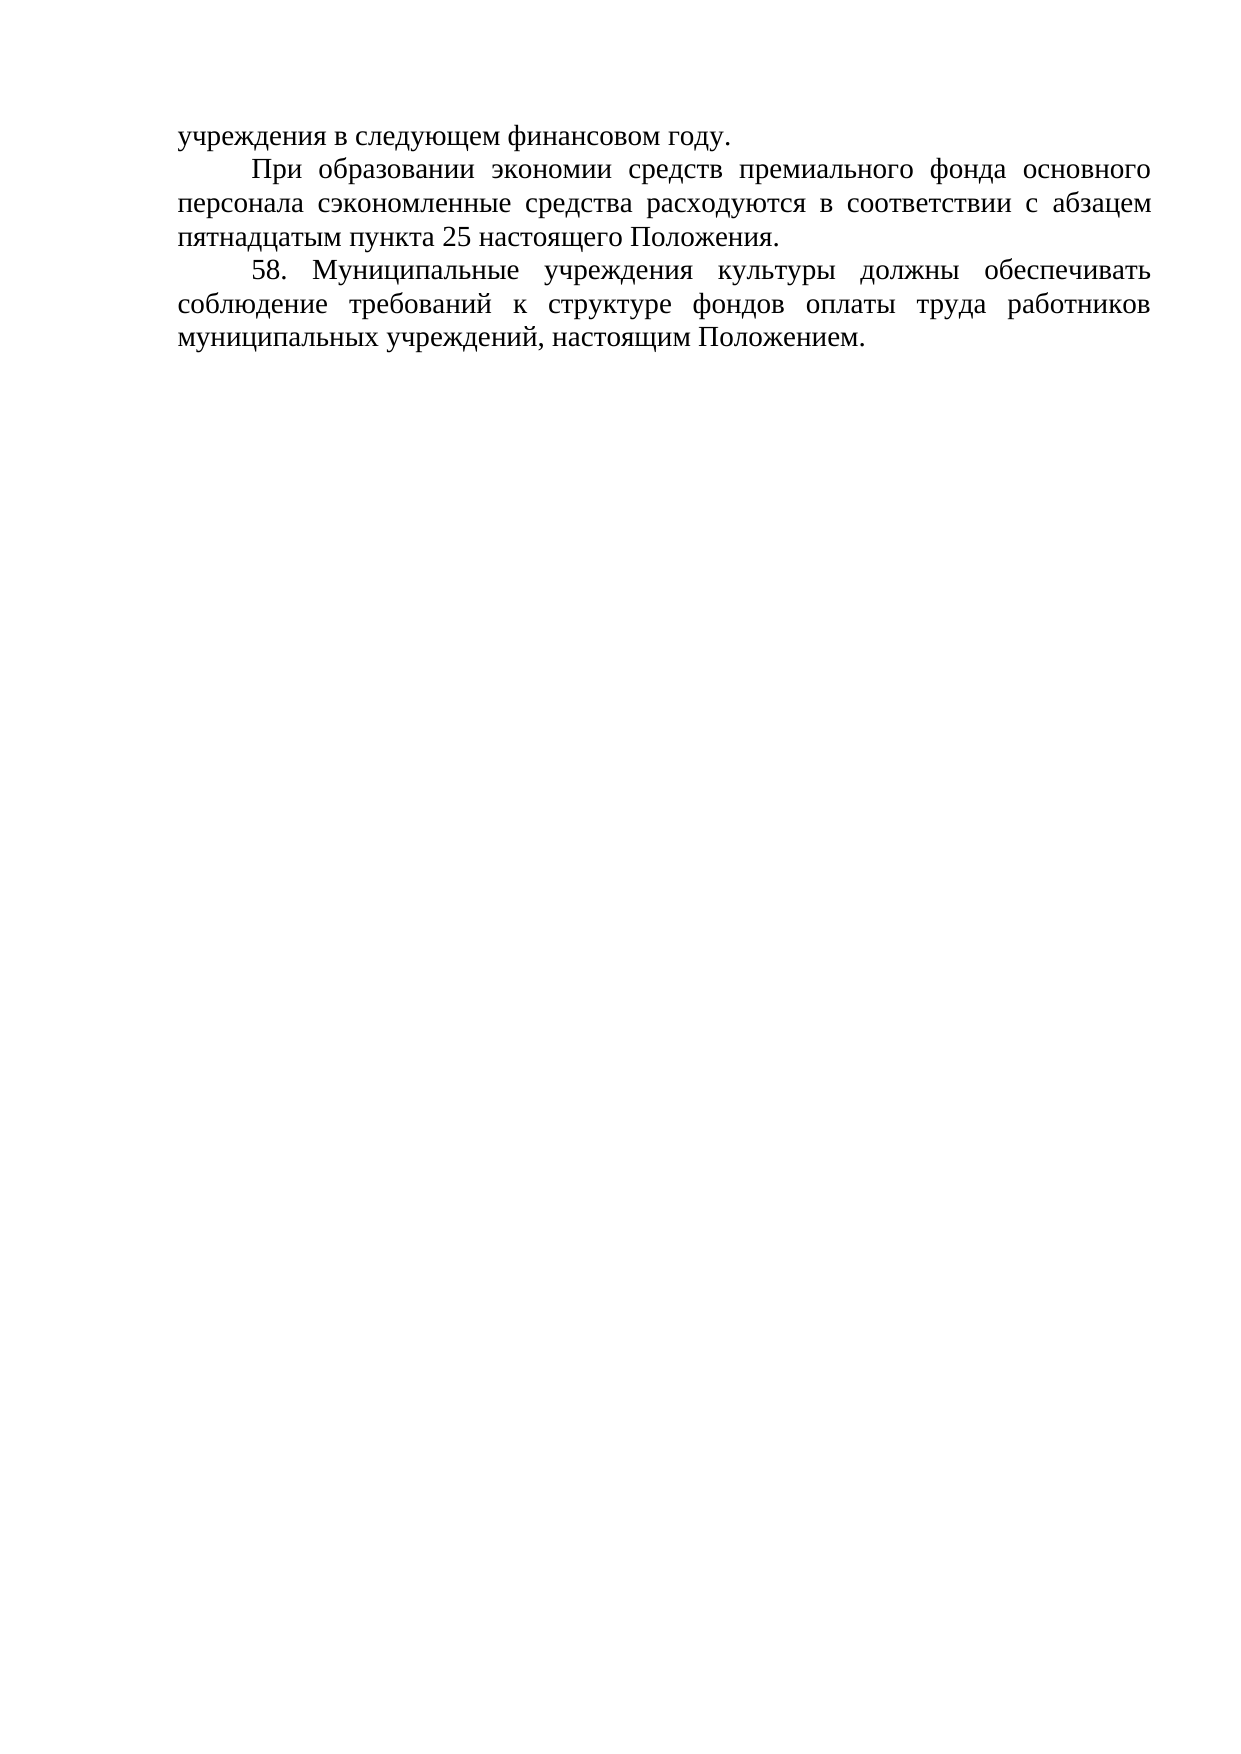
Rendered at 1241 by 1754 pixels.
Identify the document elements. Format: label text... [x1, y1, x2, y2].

text При образовании экономии средств премиального фонда основного персонала сэкономленные средства расходуются в соответствии с абзацем пятнадцатым пункта 25 настоящего Положения. [177, 152, 1152, 252]
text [177, 118, 1152, 152]
text 58. Муниципальные учреждения культуры должны обеспечивать соблюдение требований к структуре фондов оплаты труда работников муниципальных учреждений, настоящим Положением. [177, 252, 1152, 353]
